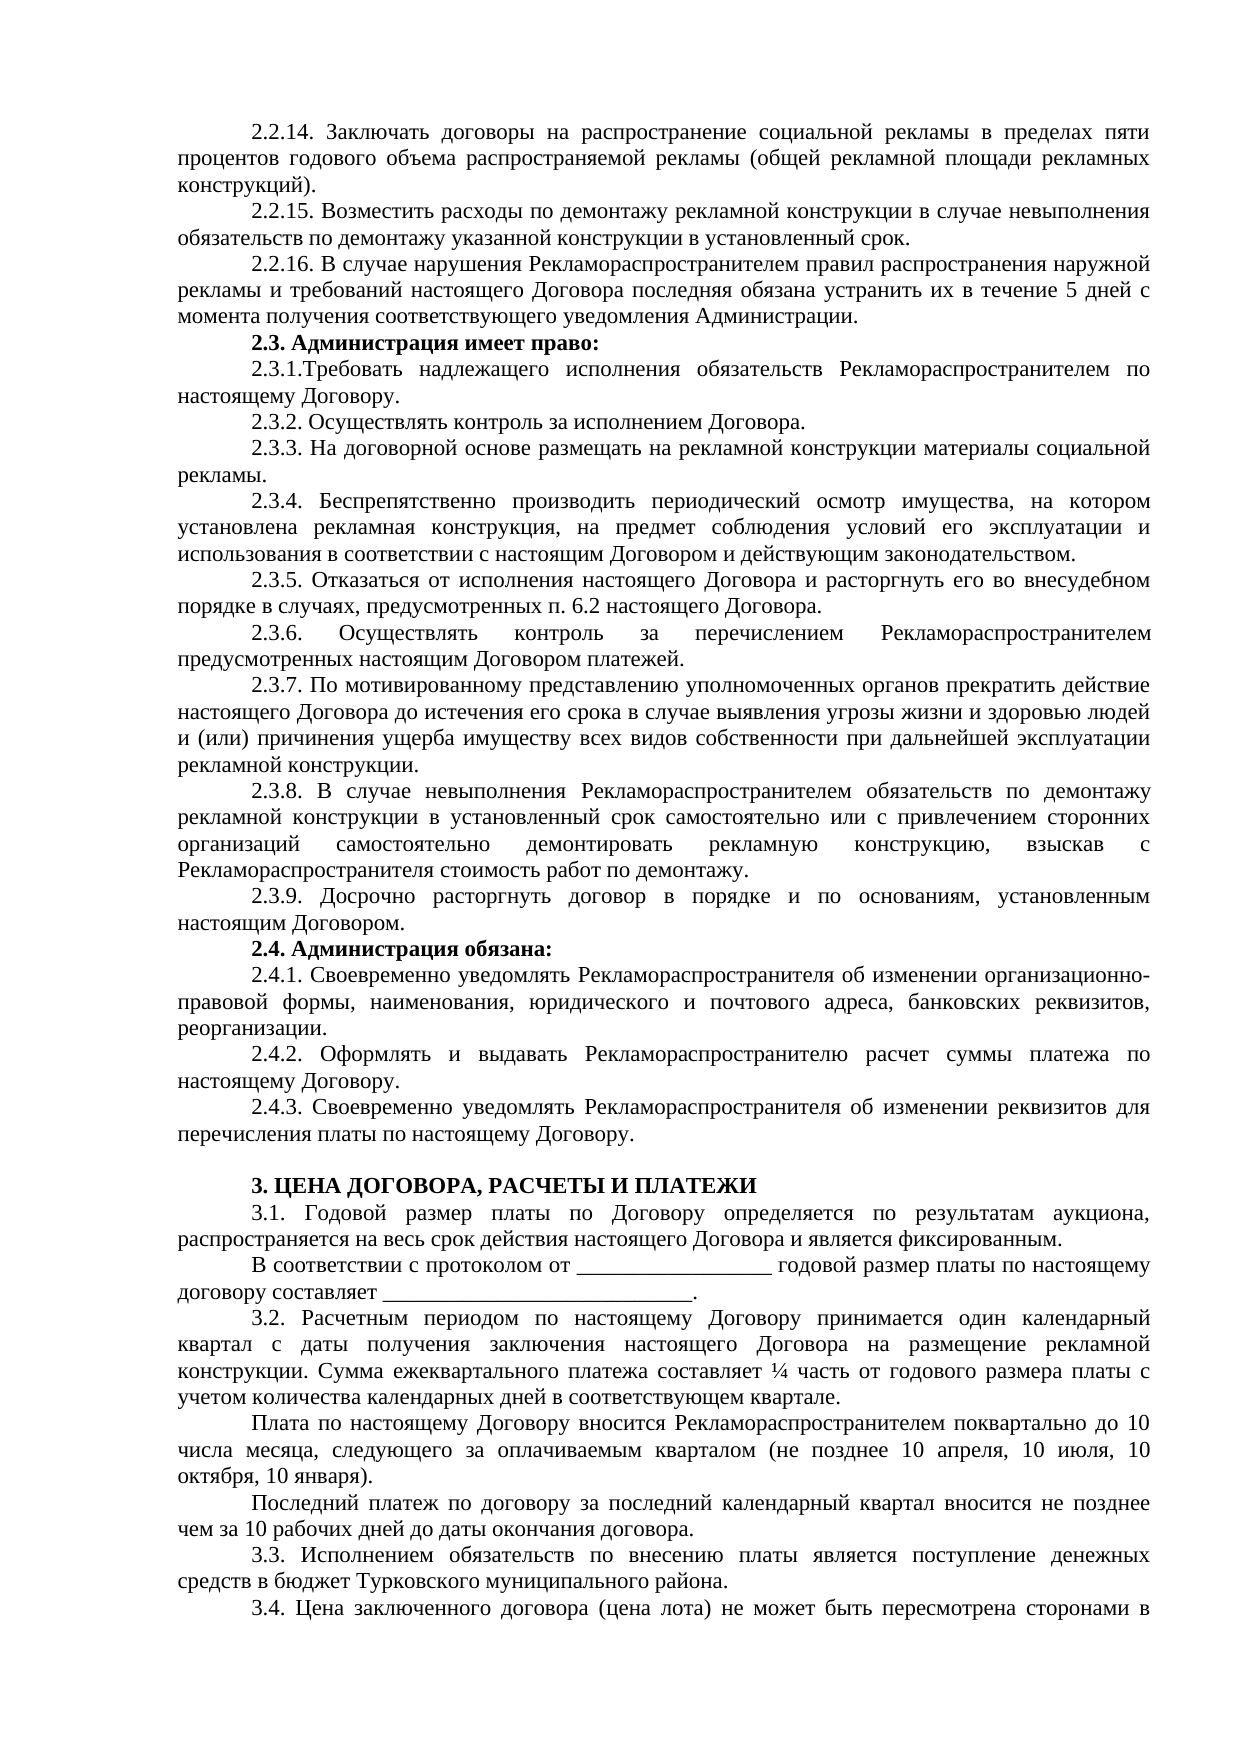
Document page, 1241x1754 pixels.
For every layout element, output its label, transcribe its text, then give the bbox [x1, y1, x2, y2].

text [177, 1594, 1152, 1620]
text 2.4.1. Своевременно уведомлять Рекламораспространителя об изменении организационно-правовой формы, наименования, юридического и почтового адреса, банковских реквизитов, реорганизации. [177, 961, 1152, 1041]
text 3.3. Исполнением обязательств по внесению платы является поступление денежных средств в бюджет Турковского муниципального района. [177, 1541, 1152, 1594]
text 2.3.4. Беспрепятственно производить периодический осмотр имущества, на котором установлена рекламная конструкция, на предмет соблюдения условий его эксплуатации и использования в соответствии с настоящим Договором и действующим законодательством. [177, 487, 1152, 566]
text 2.2.14. Заключать договоры на распространение социальной рекламы в пределах пяти процентов годового объема распространяемой рекламы (общей рекламной площади рекламных конструкций). [177, 118, 1152, 197]
text 2.3.9. Досрочно расторгнуть договор в порядке и по основаниям, установленным настоящим Договором. [177, 882, 1152, 935]
text 2.3.6. Осуществлять контроль за перечислением Рекламораспространителем предусмотренных настоящим Договором платежей. [177, 619, 1152, 672]
text 3.1. Годовой размер платы по Договору определяется по результатам аукциона, распространяется на весь срок действия настоящего Договора и является фиксированным. [177, 1199, 1152, 1251]
text 2.3.5. Отказаться от исполнения настоящего Договора и расторгнуть его во внесудебном порядке в случаях, предусмотренных п. 6.2 настоящего Договора. [177, 566, 1152, 619]
text 2.3. Администрация имеет право: [177, 329, 1152, 355]
text 2.2.15. Возместить расходы по демонтажу рекламной конструкции в случае невыполнения обязательств по демонтажу указанной конструкции в установленный срок. [177, 197, 1152, 250]
text 2.4. Администрация обязана: [177, 935, 1152, 961]
text 2.3.2. Осуществлять контроль за исполнением Договора. [177, 408, 1152, 434]
text 2.3.3. На договорной основе размещать на рекламной конструкции материалы социальной рекламы. [177, 434, 1152, 487]
text 3. ЦЕНА ДОГОВОРА, РАСЧЕТЫ И ПЛАТЕЖИ [177, 1172, 1152, 1199]
text В соответствии с протоколом от _________________ годовой размер платы по настоящему договору составляет ___________________________. [177, 1251, 1152, 1304]
text Последний платеж по договору за последний календарный квартал вносится не позднее чем за 10 рабочих дней до даты окончания договора. [177, 1488, 1152, 1541]
text 2.4.3. Своевременно уведомлять Рекламораспространителя об изменении реквизитов для перечисления платы по настоящему Договору. [177, 1093, 1152, 1146]
text 3.2. Расчетным периодом по настоящему Договору принимается один календарный квартал с даты получения заключения настоящего Договора на размещение рекламной конструкции. Сумма ежеквартального платежа составляет ¼ часть от годового размера платы с учетом количества календарных дней в соответствующем квартале. [177, 1304, 1152, 1409]
text 2.4.2. Оформлять и выдавать Рекламораспространителю расчет суммы платежа по настоящему Договору. [177, 1041, 1152, 1093]
text 2.3.7. По мотивированному представлению уполномоченных органов прекратить действие настоящего Договора до истечения его срока в случае выявления угрозы жизни и здоровью людей и (или) причинения ущерба имуществу всех видов собственности при дальнейшей эксплуатации рекламной конструкции. [177, 672, 1152, 777]
text 2.2.16. В случае нарушения Рекламораспространителем правил распространения наружной рекламы и требований настоящего Договора последняя обязана устранить их в течение 5 дней с момента получения соответствующего уведомления Администрации. [177, 250, 1152, 329]
text Плата по настоящему Договору вносится Рекламораспространителем поквартально до 10 числа месяца, следующего за оплачиваемым кварталом (не позднее 10 апреля, 10 июля, 10 октября, 10 января). [177, 1409, 1152, 1488]
text 2.3.8. В случае невыполнения Рекламораспространителем обязательств по демонтажу рекламной конструкции в установленный срок самостоятельно или с привлечением сторонних организаций самостоятельно демонтировать рекламную конструкцию, взыскав с Рекламораспространителя стоимость работ по демонтажу. [177, 777, 1152, 882]
text 2.3.1.Требовать надлежащего исполнения обязательств Рекламораспространителем по настоящему Договору. [177, 355, 1152, 408]
